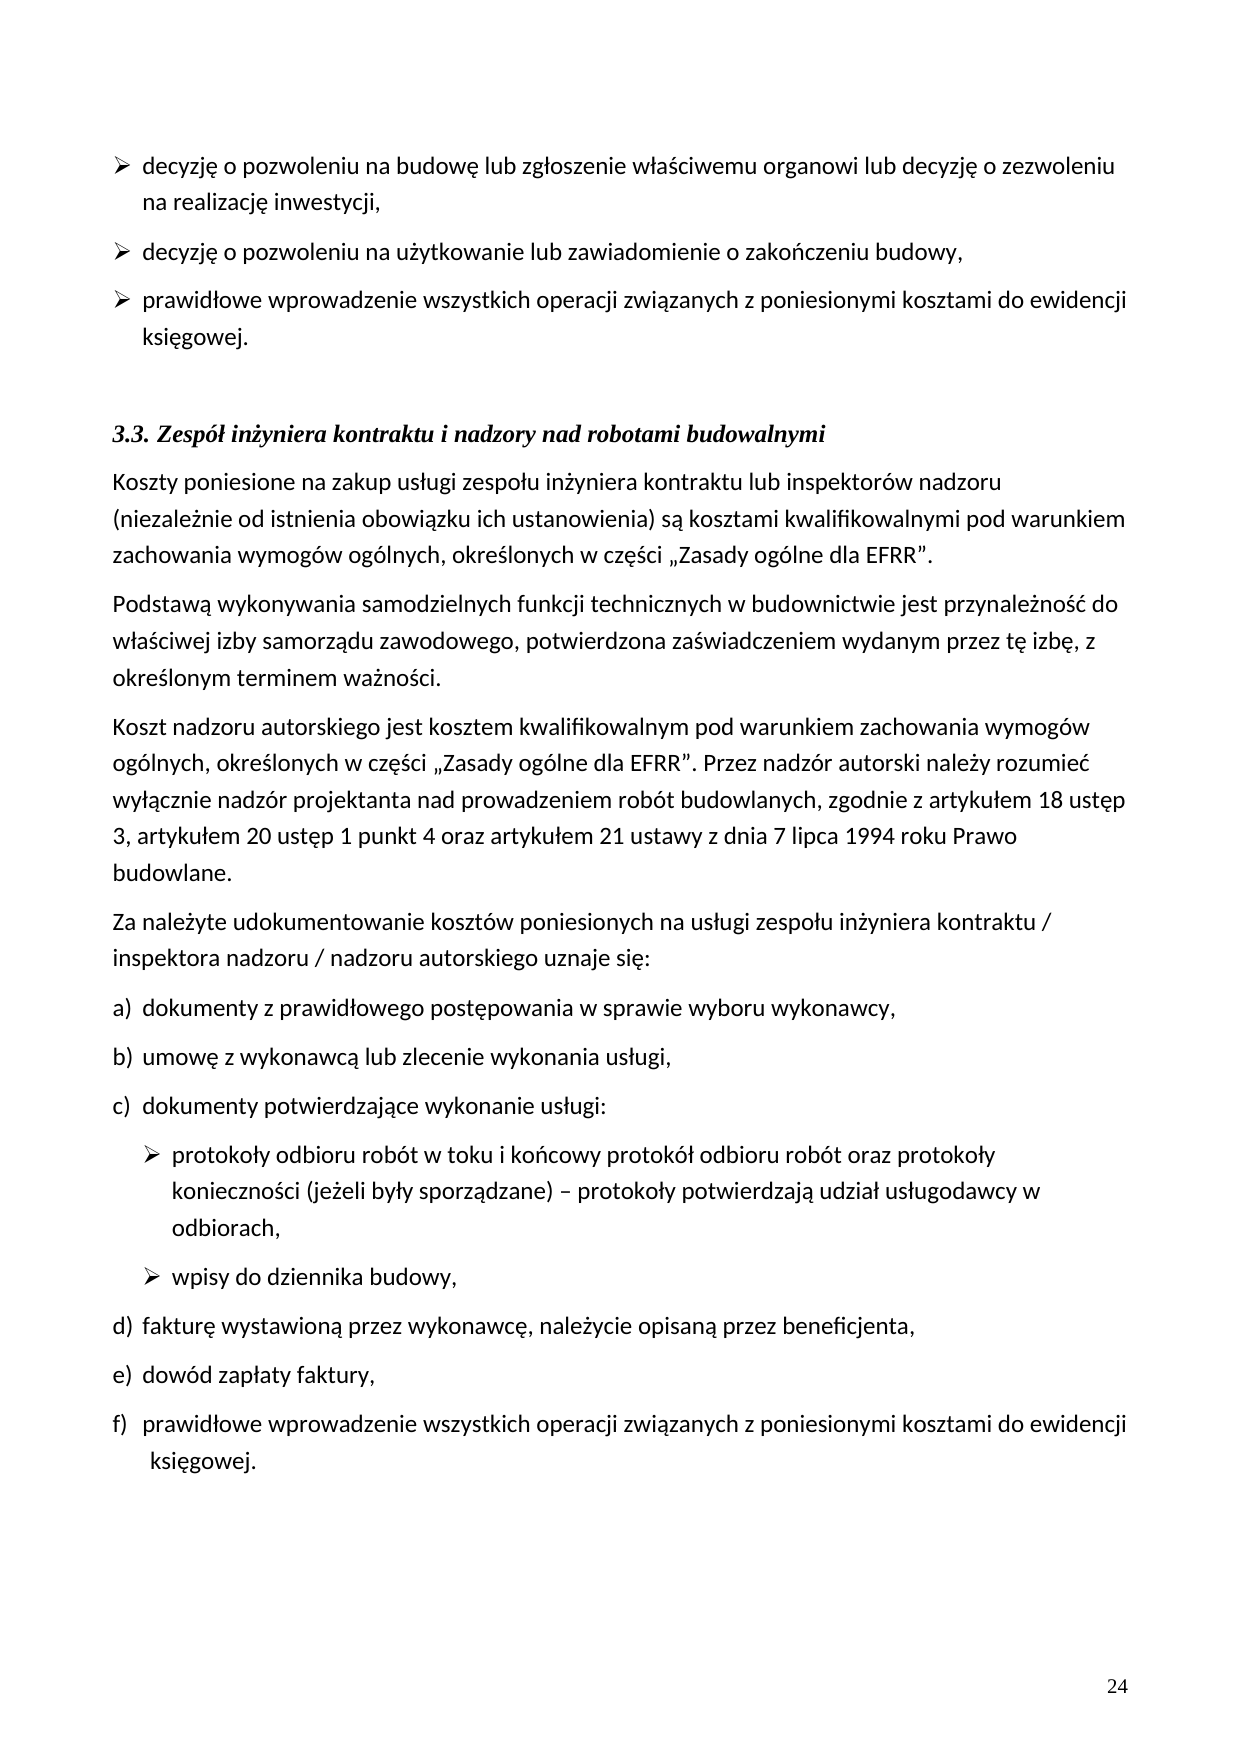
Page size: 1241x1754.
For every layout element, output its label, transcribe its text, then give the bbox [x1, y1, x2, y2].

text Koszty poniesione na zakup usługi zespołu inżyniera kontraktu lub inspektorów nadzoru (niezależnie od istnienia obowiązku ich ustanowienia) są kosztami kwalifikowalnymi pod warunkiem zachowania wymogów ogólnych, określonych w części „Zasady ogólne dla EFRR”. [112, 466, 1128, 570]
list umowę z wykonawcą lub zlecenie wykonania usługi, [112, 1041, 1128, 1071]
list prawidłowe wprowadzenie wszystkich operacji związanych z poniesionymi kosztami do ewidencji księgowej. [112, 1408, 1128, 1475]
list dowód zapłaty faktury, [112, 1359, 1128, 1390]
text Podstawą wykonywania samodzielnych funkcji technicznych w budownictwie jest przynależność do właściwej izby samorządu zawodowego, potwierdzona zaświadczeniem wydanym przez tę izbę, z określonym terminem ważności. [112, 588, 1128, 692]
text Koszt nadzoru autorskiego jest kosztem kwalifikowalnym pod warunkiem zachowania wymogów ogólnych, określonych w części „Zasady ogólne dla EFRR”. Przez nadzór autorski należy rozumieć wyłącznie nadzór projektanta nad prowadzeniem robót budowlanych, zgodnie z artykułem 18 ustęp 3, artykułem 20 ustęp 1 punkt 4 oraz artykułem 21 ustawy z dnia 7 lipca 1994 roku Prawo budowlane. [112, 711, 1128, 887]
text Za należyte udokumentowanie kosztów poniesionych na usługi zespołu inżyniera kontraktu / inspektora nadzoru / nadzoru autorskiego uznaje się: [112, 906, 1128, 973]
list wpisy do dziennika budowy, [142, 1261, 1128, 1292]
list protokoły odbioru robót w toku i końcowy protokół odbioru robót oraz protokoły konieczności (jeżeli były sporządzane) – protokoły potwierdzają udział usługodawcy w odbiorach, [142, 1139, 1128, 1242]
list decyzję o pozwoleniu na użytkowanie lub zawiadomienie o zakończeniu budowy, [112, 236, 1128, 266]
list prawidłowe wprowadzenie wszystkich operacji związanych z poniesionymi kosztami do ewidencji księgowej. [112, 285, 1128, 352]
list dokumenty potwierdzające wykonanie usługi: [112, 1090, 1128, 1120]
subtitle Zespół inżyniera kontraktu i nadzory nad robotami budowalnymi [112, 419, 1128, 448]
list fakturę wystawioną przez wykonawcę, należycie opisaną przez beneficjenta, [112, 1310, 1128, 1341]
list dokumenty z prawidłowego postępowania w sprawie wyboru wykonawcy, [112, 992, 1128, 1022]
list decyzję o pozwoleniu na budowę lub zgłoszenie właściwemu organowi lub decyzję o zezwoleniu na realizację inwestycji, [112, 150, 1128, 217]
